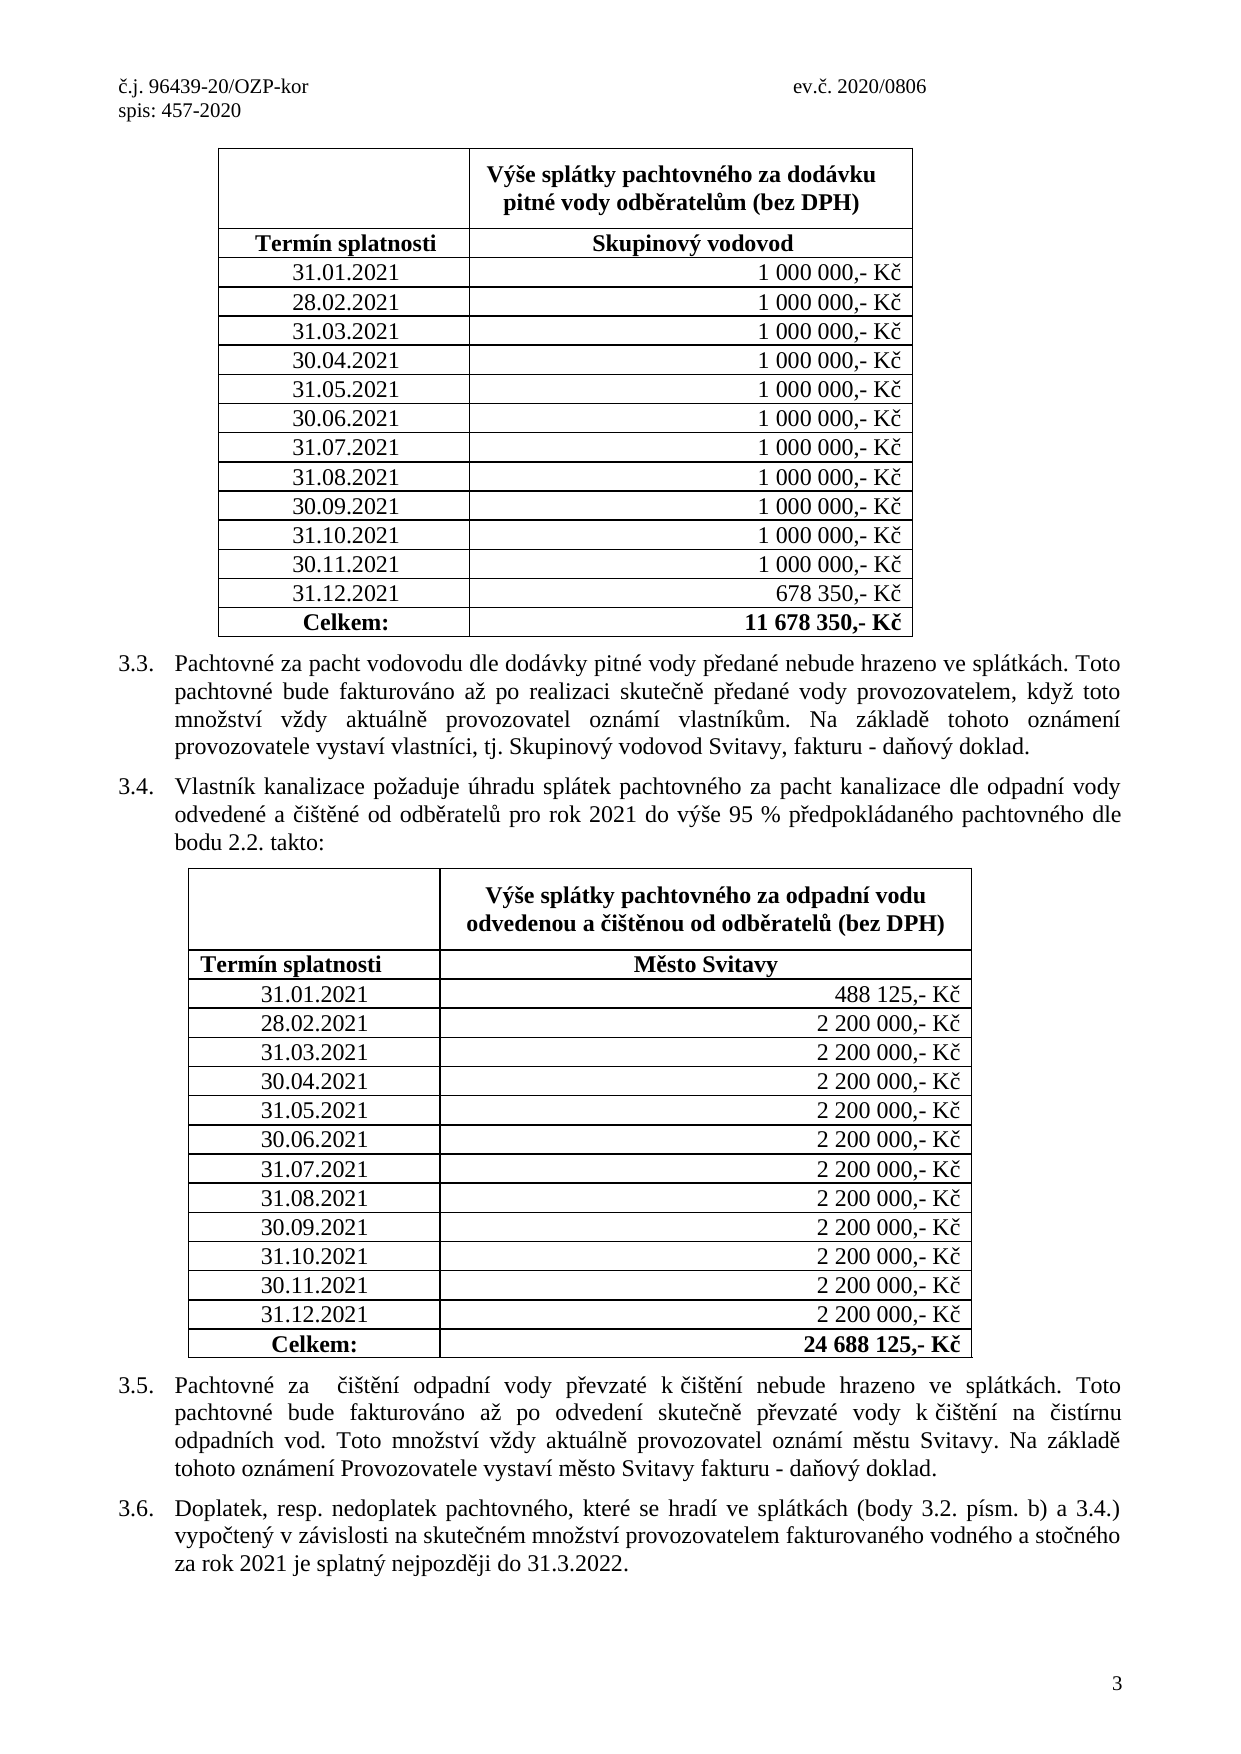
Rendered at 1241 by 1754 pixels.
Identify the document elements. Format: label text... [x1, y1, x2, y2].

table_cell 31.01.2021 [189, 980, 439, 1007]
table_header Výše splátky pachtovného za dodávku pitné vody odběratelům (bez DPH) [470, 149, 912, 228]
table_cell 30.04.2021 [219, 346, 469, 373]
table_cell Celkem: [189, 1330, 439, 1357]
table_cell 2 200 000,- Kč [441, 1271, 971, 1299]
table_cell 2 200 000,- Kč [441, 1096, 971, 1124]
table_cell Termín splatnosti [189, 951, 439, 978]
table_cell 1 000 000,- Kč [470, 404, 912, 432]
table_cell 2 200 000,- Kč [441, 1126, 971, 1153]
table_cell 31.08.2021 [189, 1184, 439, 1211]
table_cell 1 000 000,- Kč [470, 317, 912, 344]
table_cell 1 000 000,- Kč [470, 375, 912, 403]
table_cell 11 678 350,- Kč [470, 608, 912, 636]
table_cell 1 000 000,- Kč [470, 463, 912, 490]
table_cell 30.11.2021 [219, 550, 469, 578]
table_cell 488 125,- Kč [441, 980, 971, 1007]
table_header [219, 149, 469, 228]
table_cell 678 350,- Kč [470, 579, 912, 607]
table_cell 30.09.2021 [189, 1213, 439, 1241]
table_cell 31.03.2021 [219, 317, 469, 344]
table_cell 2 200 000,- Kč [441, 1184, 971, 1211]
table_cell 2 200 000,- Kč [441, 1067, 971, 1095]
table_cell 2 200 000,- Kč [441, 1155, 971, 1182]
table_cell 30.04.2021 [189, 1067, 439, 1095]
table_cell 1 000 000,- Kč [470, 521, 912, 548]
text 3.4. Vlastník kanalizace požaduje úhradu splátek pachtovného za pacht kanalizace dle odpadní vody odvedené a čištěné od odběratelů pro rok 2021 do výše 95 % předpokládaného pachtovného dle bodu 2.2. takto: [118, 772, 1122, 855]
table_cell Termín splatnosti [219, 229, 469, 257]
table_cell 1 000 000,- Kč [470, 346, 912, 373]
table_cell Město Svitavy [441, 951, 971, 978]
table_cell 2 200 000,- Kč [441, 1301, 971, 1328]
table_cell 31.05.2021 [189, 1096, 439, 1124]
table_cell 1 000 000,- Kč [470, 492, 912, 519]
table_cell 30.09.2021 [219, 492, 469, 519]
table_cell 31.03.2021 [189, 1038, 439, 1066]
table_cell 2 200 000,- Kč [441, 1242, 971, 1270]
table_cell 1 000 000,- Kč [470, 288, 912, 315]
table_cell 2 200 000,- Kč [441, 1213, 971, 1241]
text 3.6. Doplatek, resp. nedoplatek pachtovného, které se hradí ve splátkách (body 3.2. písm. b) a 3.4.) vypočtený v závislosti na skutečném množství provozovatelem fakturovaného vodného a stočného za rok 2021 je splatný nejpozději do 31.3.2022. [118, 1494, 1122, 1577]
table_cell 2 200 000,- Kč [441, 1009, 971, 1036]
table_cell 31.07.2021 [219, 433, 469, 461]
table_cell Celkem: [219, 608, 469, 636]
table_cell 2 200 000,- Kč [441, 1038, 971, 1066]
table_cell 31.08.2021 [219, 463, 469, 490]
table_cell 28.02.2021 [219, 288, 469, 315]
table_cell 28.02.2021 [189, 1009, 439, 1036]
table_cell 1 000 000,- Kč [470, 433, 912, 461]
table_cell 30.11.2021 [189, 1271, 439, 1299]
table_cell 31.01.2021 [219, 258, 469, 286]
table_cell 30.06.2021 [219, 404, 469, 432]
table_cell 30.06.2021 [189, 1126, 439, 1153]
text 3.3. Pachtovné za pacht vodovodu dle dodávky pitné vody předané nebude hrazeno ve splátkách. Toto pachtovné bude fakturováno až po realizaci skutečně předané vody provozovatelem, když toto množství vždy aktuálně provozovatel oznámí vlastníkům. Na základě tohoto oznámení provozovatele vystaví vlastníci, tj. Skupinový vodovod Svitavy, fakturu - daňový doklad. [118, 649, 1122, 760]
table_cell 31.10.2021 [189, 1242, 439, 1270]
table_cell 31.10.2021 [219, 521, 469, 548]
table_cell 1 000 000,- Kč [470, 550, 912, 578]
table_header Výše splátky pachtovného za odpadní vodu odvedenou a čištěnou od odběratelů (bez DPH) [441, 869, 971, 949]
table_cell 31.05.2021 [219, 375, 469, 403]
table_cell 31.12.2021 [219, 579, 469, 607]
table_cell 24 688 125,- Kč [441, 1330, 971, 1357]
table_cell Skupinový vodovod [470, 229, 912, 257]
table_header [189, 869, 439, 949]
table_cell 31.12.2021 [189, 1301, 439, 1328]
text 3.5. Pachtovné za čištění odpadní vody převzaté k čištění nebude hrazeno ve splátkách. Toto pachtovné bude fakturováno až po odvedení skutečně převzaté vody k čištění na čistírnu odpadních vod. Toto množství vždy aktuálně provozovatel oznámí městu Svitavy. Na základě tohoto oznámení Provozovatele vystaví město Svitavy fakturu - daňový doklad. [118, 1371, 1122, 1481]
table_cell 31.07.2021 [189, 1155, 439, 1182]
table_cell 1 000 000,- Kč [470, 258, 912, 286]
